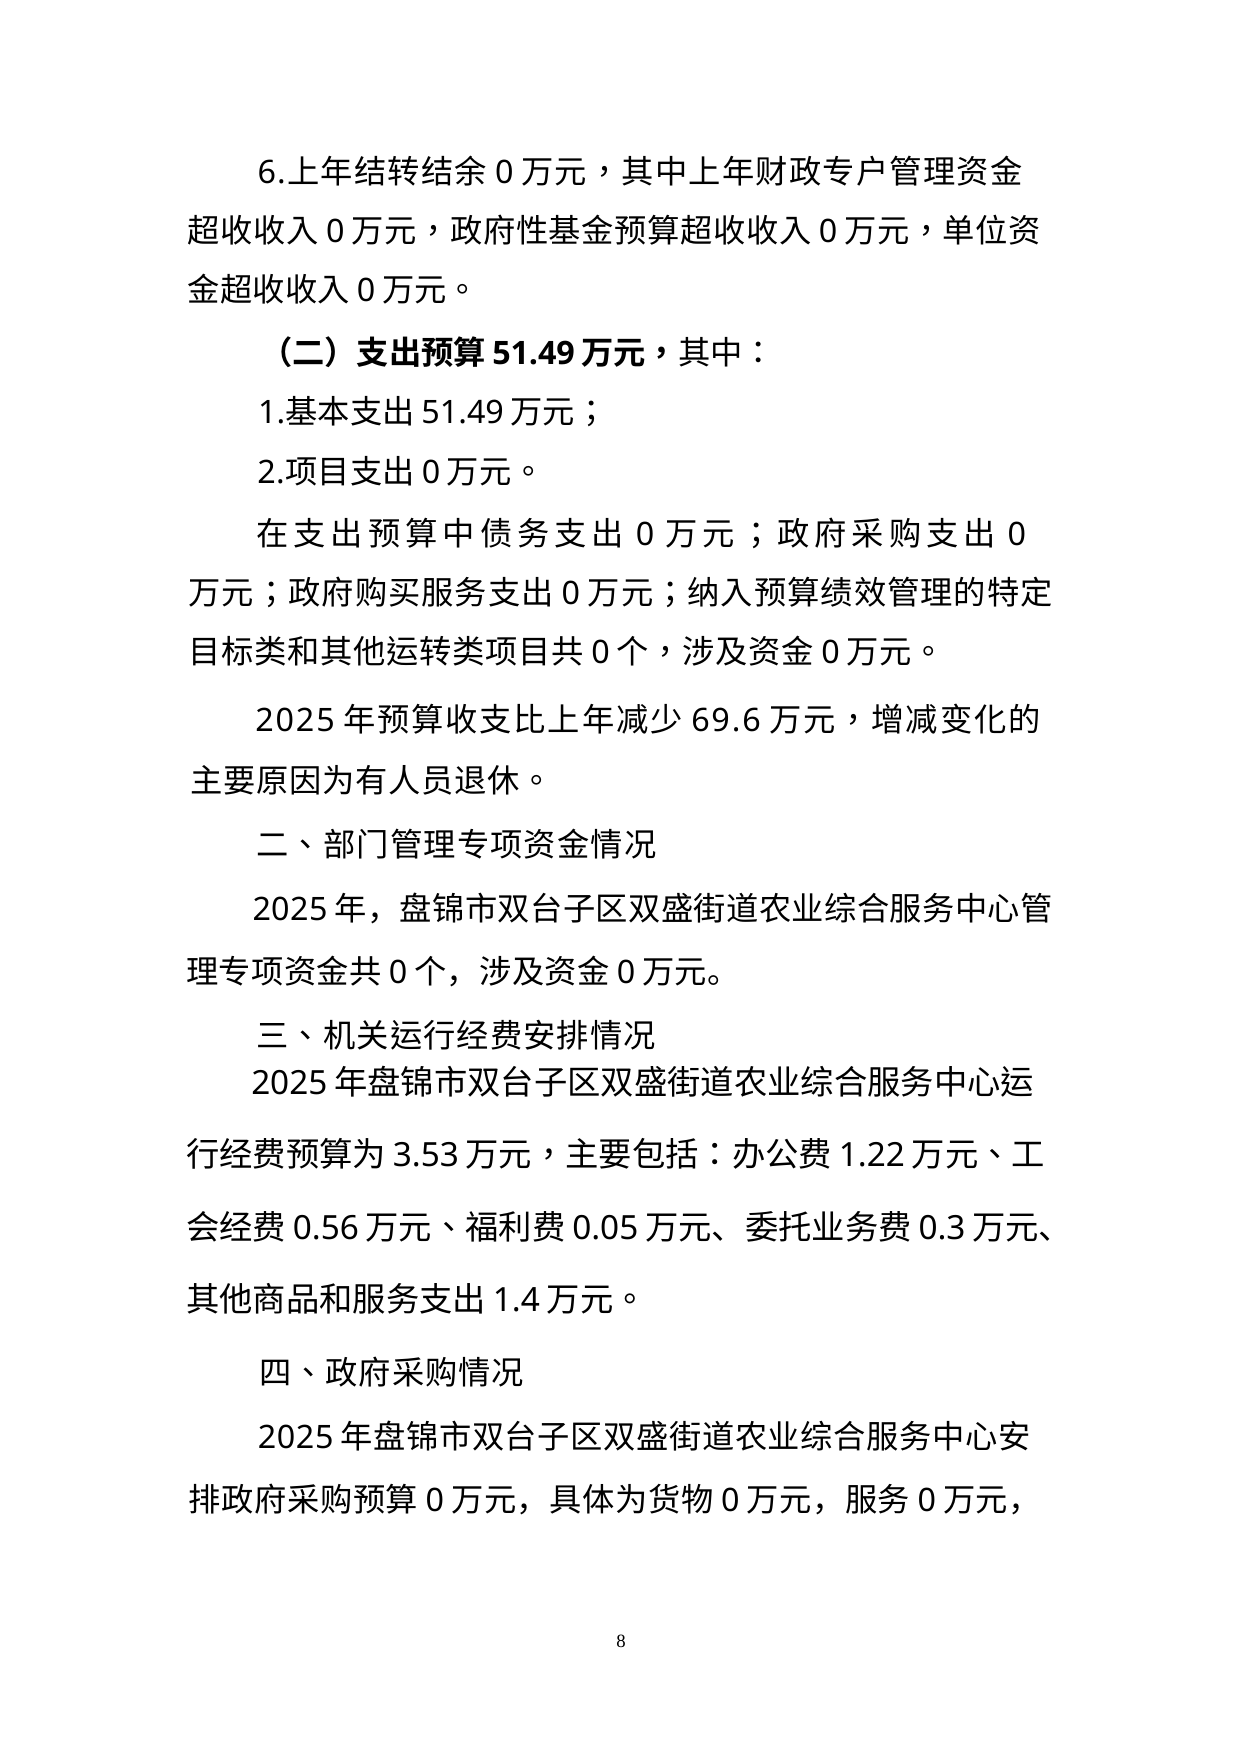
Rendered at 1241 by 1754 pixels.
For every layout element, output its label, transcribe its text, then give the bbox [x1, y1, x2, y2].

text 1.基本支出51.49万元； [258, 391, 1054, 431]
text 在支出预算中债务支出0万元；政府采购支出0万元；政府购买服务支出0万元；纳入预算绩效管理的特定目标类和其他运转类项目共0个，涉及资金0万元。 [188, 511, 1054, 673]
text 四、政府采购情况 [259, 1351, 1054, 1393]
text 三、机关运行经费安排情况 [256, 1014, 1054, 1056]
text 2.项目支出0万元。 [257, 451, 1054, 491]
text 2025年盘锦市双台子区双盛街道农业综合服务中心运行经费预算为3.53万元，主要包括：办公费1.22万元、工会经费0.56万元、福利费0.05万元、委托业务费0.3万元、其他商品和服务支出1.4万元。 [186, 1056, 1054, 1321]
text 2025年预算收支比上年减少69.6万元，增减变化的主要原因为有人员退休。 [190, 693, 1053, 802]
text 2025年，盘锦市双台子区双盛街道农业综合服务中心管理专项资金共0个，涉及资金0万元。 [186, 883, 1054, 993]
text 6.上年结转结余0万元，其中上年财政专户管理资金超收收入0万元，政府性基金预算超收收入0万元，单位资金超收收入0万元。 [188, 149, 1054, 311]
text （二）支出预算51.49万元，其中： [260, 331, 1054, 373]
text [188, 1411, 1054, 1520]
list 部门管理专项资金情况 [256, 823, 1054, 864]
